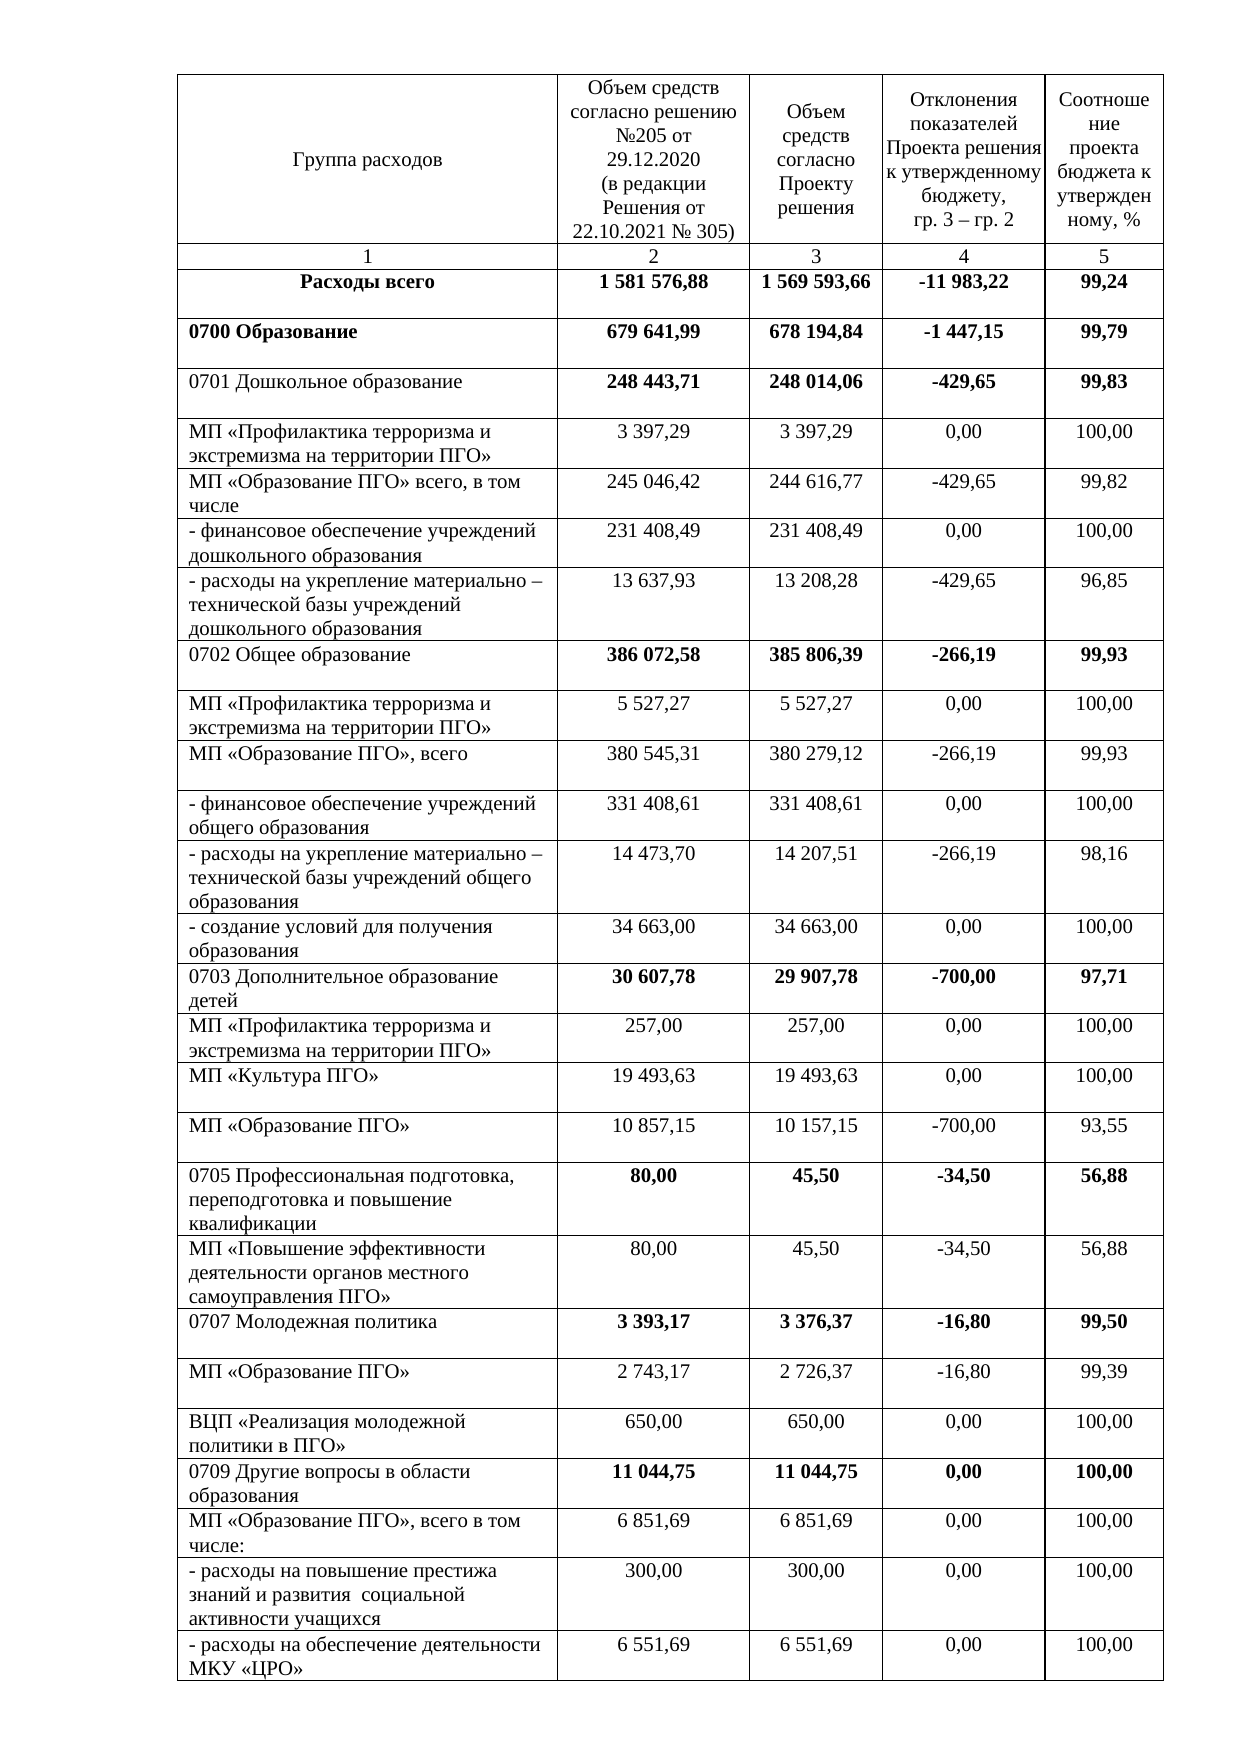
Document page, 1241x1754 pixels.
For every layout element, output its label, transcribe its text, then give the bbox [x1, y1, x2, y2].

table_header Отклонения показателей Проекта решения к утвержденному бюджету, гр. 3 – гр. 2 [883, 75, 1044, 243]
table_cell 5 [1046, 244, 1163, 268]
table_cell 99,50 [1046, 1309, 1163, 1358]
table_cell 100,00 [1046, 1063, 1163, 1112]
table_cell 100,00 [1046, 1558, 1163, 1630]
table_cell 80,00 [558, 1163, 749, 1235]
table_cell 100,00 [1046, 691, 1163, 740]
table_cell 248 443,71 [558, 369, 749, 418]
table_cell 331 408,61 [750, 791, 882, 839]
table_cell 0,00 [883, 419, 1044, 468]
table_cell 11 044,75 [558, 1459, 749, 1507]
table_cell 678 194,84 [750, 319, 882, 368]
table_cell 5 527,27 [558, 691, 749, 740]
table_cell 231 408,49 [558, 519, 749, 567]
table_cell 0,00 [883, 1459, 1044, 1507]
table_cell 0700 Образование [178, 319, 557, 368]
table_cell 257,00 [750, 1014, 882, 1062]
table_cell 99,24 [1046, 270, 1163, 318]
table_cell 100,00 [1046, 914, 1163, 963]
table_cell 100,00 [1046, 419, 1163, 468]
table_cell 99,93 [1046, 641, 1163, 690]
table_cell 3 393,17 [558, 1309, 749, 1358]
table_cell 231 408,49 [750, 519, 882, 567]
table_cell 331 408,61 [558, 791, 749, 839]
table_cell 100,00 [1046, 1409, 1163, 1458]
table_cell -429,65 [883, 469, 1044, 517]
table_header Соотношение проекта бюджета к утвержденному, % [1046, 75, 1163, 243]
table_cell -16,80 [883, 1309, 1044, 1358]
table_cell 10 157,15 [750, 1113, 882, 1162]
table_cell 10 857,15 [558, 1113, 749, 1162]
table_cell -16,80 [883, 1359, 1044, 1408]
table_cell 248 014,06 [750, 369, 882, 418]
table_cell -266,19 [883, 741, 1044, 790]
table_cell МП «Культура ПГО» [178, 1063, 557, 1112]
table_cell МП «Образование ПГО» всего, в том числе [178, 469, 557, 517]
table_cell 19 493,63 [558, 1063, 749, 1112]
table_cell 257,00 [558, 1014, 749, 1062]
table_cell 385 806,39 [750, 641, 882, 690]
table_cell - финансовое обеспечение учреждений дошкольного образования [178, 519, 557, 567]
table_cell - расходы на укрепление материально – технической базы учреждений дошкольного образования [178, 568, 557, 640]
table_cell МП «Образование ПГО», всего в том числе: [178, 1509, 557, 1557]
table_cell 2 743,17 [558, 1359, 749, 1408]
table_cell 1 569 593,66 [750, 270, 882, 318]
table_cell 45,50 [750, 1163, 882, 1235]
table_cell 300,00 [750, 1558, 882, 1630]
table_cell 0,00 [883, 519, 1044, 567]
table_cell -1 447,15 [883, 319, 1044, 368]
table_cell 13 208,28 [750, 568, 882, 640]
table_cell 0,00 [883, 914, 1044, 963]
table_cell 679 641,99 [558, 319, 749, 368]
table_cell -266,19 [883, 641, 1044, 690]
table_cell 29 907,78 [750, 964, 882, 1012]
table_cell 14 473,70 [558, 841, 749, 913]
table_cell 0,00 [883, 1558, 1044, 1630]
table_cell 0,00 [883, 1409, 1044, 1458]
table_cell МП «Образование ПГО» [178, 1113, 557, 1162]
table_cell 0,00 [883, 1631, 1044, 1680]
table_cell 0,00 [883, 1063, 1044, 1112]
table_cell 97,71 [1046, 964, 1163, 1012]
table_cell 100,00 [1046, 1509, 1163, 1557]
table_cell 0,00 [883, 1014, 1044, 1062]
table_cell 0,00 [883, 791, 1044, 839]
table_cell 34 663,00 [558, 914, 749, 963]
table_header Объем средств согласно решению №205 от 29.12.2020 (в редакции Решения от 22.10.2021 № 305) [558, 75, 749, 243]
table_header Объем средств согласно Проекту решения [750, 75, 882, 243]
table_cell 99,83 [1046, 369, 1163, 418]
table_cell 0705 Профессиональная подготовка, переподготовка и повышение квалификации [178, 1163, 557, 1235]
table_cell 0709 Другие вопросы в области образования [178, 1459, 557, 1507]
table_cell 100,00 [1046, 1631, 1163, 1680]
table_cell 3 397,29 [750, 419, 882, 468]
table_cell 380 279,12 [750, 741, 882, 790]
table_cell 5 527,27 [750, 691, 882, 740]
table_cell -34,50 [883, 1236, 1044, 1308]
table_cell 1 [178, 244, 557, 268]
table_cell 6 551,69 [750, 1631, 882, 1680]
table_cell 2 726,37 [750, 1359, 882, 1408]
table_cell 386 072,58 [558, 641, 749, 690]
table_cell -700,00 [883, 964, 1044, 1012]
table_cell 56,88 [1046, 1163, 1163, 1235]
table_cell 56,88 [1046, 1236, 1163, 1308]
table_cell -700,00 [883, 1113, 1044, 1162]
table_cell - расходы на повышение престижа знаний и развития социальной активности учащихся [178, 1558, 557, 1630]
table_cell МП «Образование ПГО», всего [178, 741, 557, 790]
table_cell 650,00 [750, 1409, 882, 1458]
table_cell -429,65 [883, 568, 1044, 640]
table_cell МП «Образование ПГО» [178, 1359, 557, 1408]
table_cell 3 376,37 [750, 1309, 882, 1358]
table_cell 0702 Общее образование [178, 641, 557, 690]
table_cell 0701 Дошкольное образование [178, 369, 557, 418]
table_cell -266,19 [883, 841, 1044, 913]
table_cell 300,00 [558, 1558, 749, 1630]
table_cell МП «Профилактика терроризма и экстремизма на территории ПГО» [178, 691, 557, 740]
table_cell 19 493,63 [750, 1063, 882, 1112]
table_cell 0703 Дополнительное образование детей [178, 964, 557, 1012]
table_cell 1 581 576,88 [558, 270, 749, 318]
table_cell 80,00 [558, 1236, 749, 1308]
table_cell 6 851,69 [750, 1509, 882, 1557]
table_cell 3 [750, 244, 882, 268]
table_cell 650,00 [558, 1409, 749, 1458]
table_cell - создание условий для получения образования [178, 914, 557, 963]
table_cell 6 851,69 [558, 1509, 749, 1557]
table_cell 0,00 [883, 1509, 1044, 1557]
table_cell 99,39 [1046, 1359, 1163, 1408]
table_cell 99,79 [1046, 319, 1163, 368]
table_cell 100,00 [1046, 791, 1163, 839]
table_cell 99,93 [1046, 741, 1163, 790]
table_cell 11 044,75 [750, 1459, 882, 1507]
table_cell 99,82 [1046, 469, 1163, 517]
table_cell 100,00 [1046, 1014, 1163, 1062]
table_cell 4 [883, 244, 1044, 268]
table_cell -429,65 [883, 369, 1044, 418]
table_cell 380 545,31 [558, 741, 749, 790]
table_cell 0,00 [883, 691, 1044, 740]
table_cell 13 637,93 [558, 568, 749, 640]
table_cell 30 607,78 [558, 964, 749, 1012]
table_cell - расходы на укрепление материально – технической базы учреждений общего образования [178, 841, 557, 913]
table_cell МП «Повышение эффективности деятельности органов местного самоуправления ПГО» [178, 1236, 557, 1308]
table_cell 2 [558, 244, 749, 268]
table_cell 244 616,77 [750, 469, 882, 517]
table_cell 98,16 [1046, 841, 1163, 913]
table_cell -34,50 [883, 1163, 1044, 1235]
table_cell 96,85 [1046, 568, 1163, 640]
table_cell МП «Профилактика терроризма и экстремизма на территории ПГО» [178, 419, 557, 468]
table_cell 14 207,51 [750, 841, 882, 913]
table_cell -11 983,22 [883, 270, 1044, 318]
table_cell - финансовое обеспечение учреждений общего образования [178, 791, 557, 839]
table_cell 0707 Молодежная политика [178, 1309, 557, 1358]
table_cell 100,00 [1046, 519, 1163, 567]
table_header Группа расходов [178, 75, 557, 243]
table_cell 34 663,00 [750, 914, 882, 963]
table_cell 100,00 [1046, 1459, 1163, 1507]
table_cell 3 397,29 [558, 419, 749, 468]
table_cell 6 551,69 [558, 1631, 749, 1680]
table_cell - расходы на обеспечение деятельности МКУ «ЦРО» [178, 1631, 557, 1680]
table_cell МП «Профилактика терроризма и экстремизма на территории ПГО» [178, 1014, 557, 1062]
table_cell 45,50 [750, 1236, 882, 1308]
table_cell 93,55 [1046, 1113, 1163, 1162]
table_cell Расходы всего [178, 270, 557, 318]
table_cell 245 046,42 [558, 469, 749, 517]
table_cell ВЦП «Реализация молодежной политики в ПГО» [178, 1409, 557, 1458]
